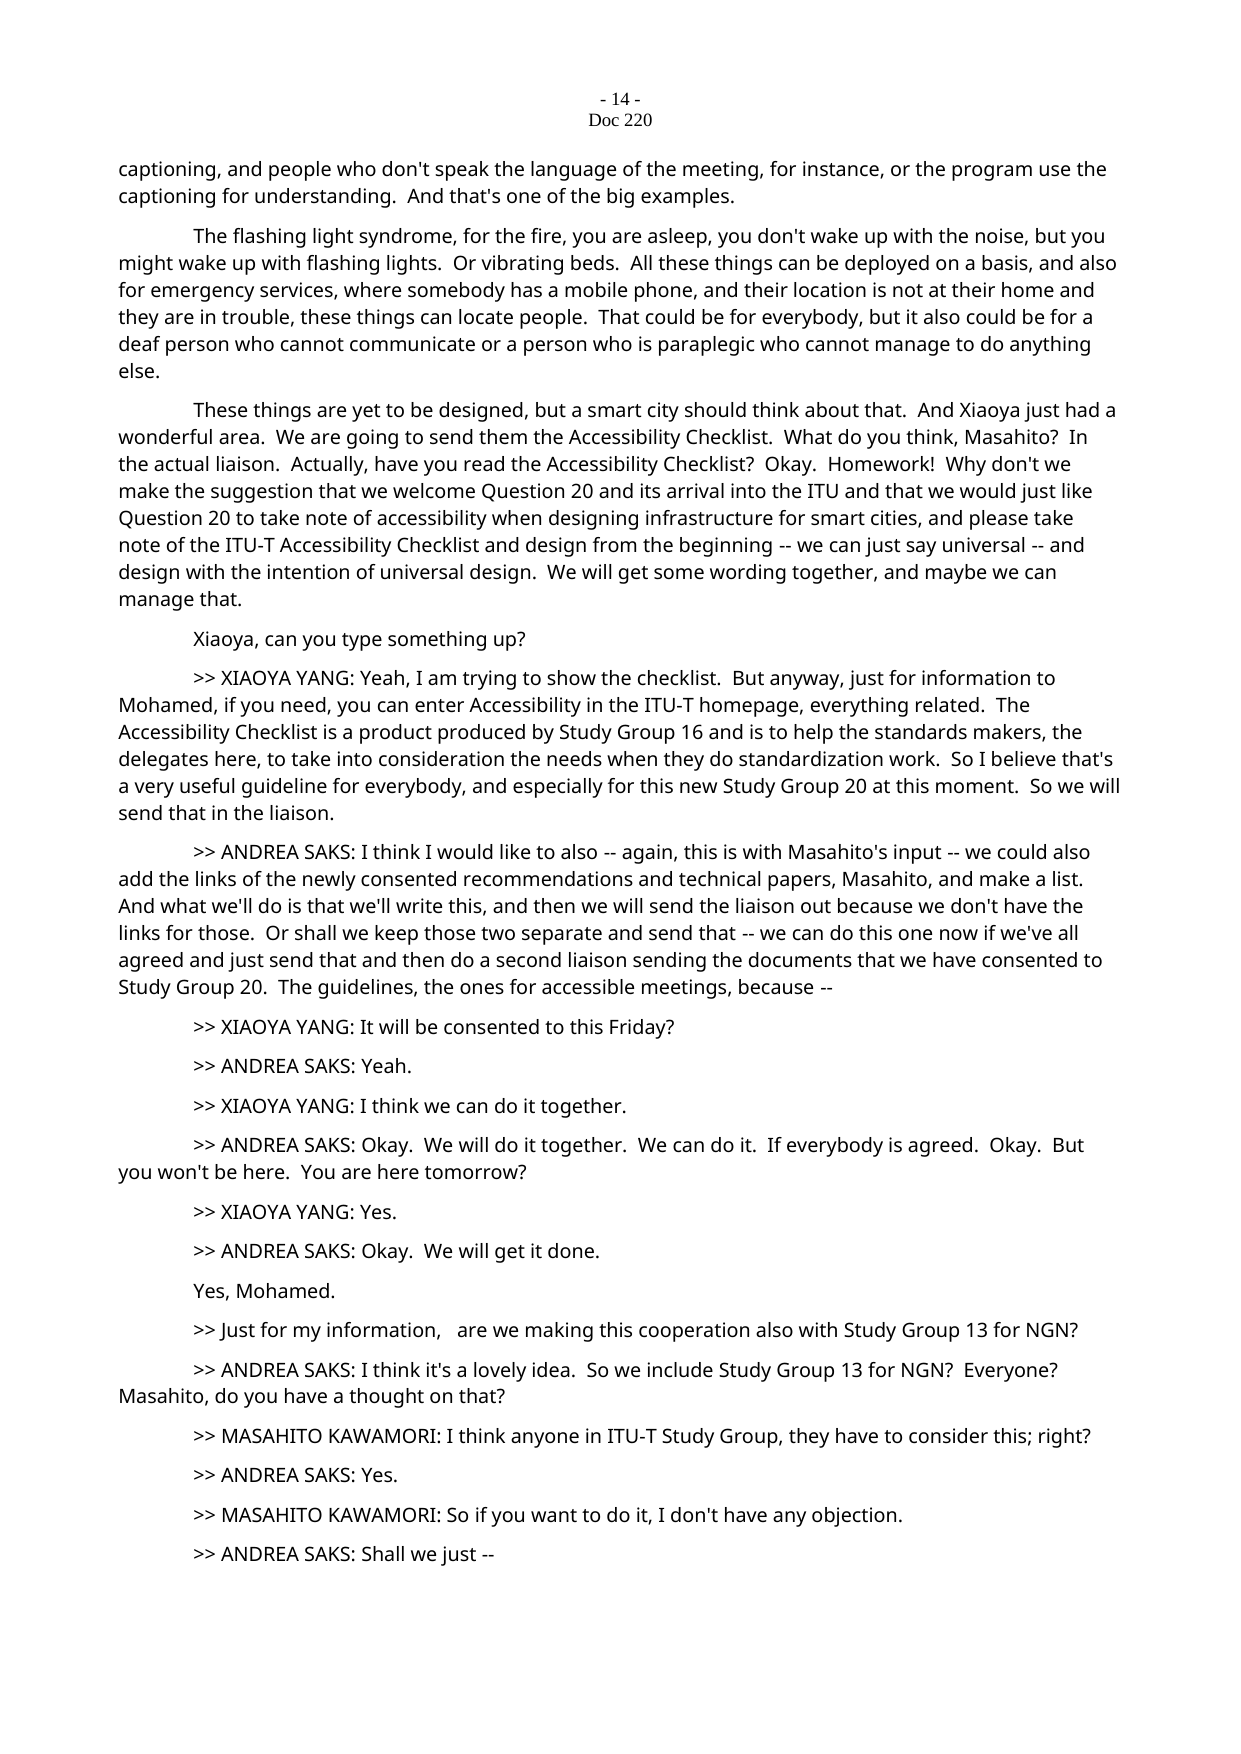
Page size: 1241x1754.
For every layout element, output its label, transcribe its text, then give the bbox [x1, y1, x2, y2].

text >> ANDREA SAKS: Yeah. [118, 1052, 1122, 1079]
text >> XIAOYA YANG: Yes. [118, 1198, 1122, 1225]
text >> Just for my information, are we making this cooperation also with Study Group 13 for NGN? [118, 1316, 1122, 1343]
text The flashing light syndrome, for the fire, you are asleep, you don't wake up with the noise, but you might wake up with flashing lights. Or vibrating beds. All these things can be deployed on a basis, and also for emergency services, where somebody has a mobile phone, and their location is not at their home and they are in trouble, these things can locate people. That could be for everybody, but it also could be for a deaf person who cannot communicate or a person who is paraplegic who cannot manage to do anything else. [118, 222, 1122, 384]
text >> MASAHITO KAWAMORI: So if you want to do it, I don't have any objection. [118, 1501, 1122, 1528]
text >> XIAOYA YANG: It will be consented to this Friday? [118, 1013, 1122, 1040]
text >> ANDREA SAKS: Okay. We will get it done. [118, 1237, 1122, 1264]
text Xiaoya, can you type something up? [118, 625, 1122, 652]
text >> ANDREA SAKS: I think it's a lovely idea. So we include Study Group 13 for NGN? Everyone? Masahito, do you have a thought on that? [118, 1356, 1122, 1410]
text >> MASAHITO KAWAMORI: I think anyone in ITU-T Study Group, they have to consider this; right? [118, 1422, 1122, 1449]
text Yes, Mohamed. [118, 1277, 1122, 1304]
text >> XIAOYA YANG: Yeah, I am trying to show the checklist. But anyway, just for information to Mohamed, if you need, you can enter Accessibility in the ITU-T homepage, everything related. The Accessibility Checklist is a product produced by Study Group 16 and is to help the standards makers, the delegates here, to take into consideration the needs when they do standardization work. So I believe that's a very useful guideline for everybody, and especially for this new Study Group 20 at this moment. So we will send that in the liaison. [118, 664, 1122, 826]
text >> XIAOYA YANG: I think we can do it together. [118, 1092, 1122, 1119]
text These things are yet to be designed, but a smart city should think about that. And Xiaoya just had a wonderful area. We are going to send them the Accessibility Checklist. What do you think, Masahito? In the actual liaison. Actually, have you read the Accessibility Checklist? Okay. Homework! Why don't we make the suggestion that we welcome Question 20 and its arrival into the ITU and that we would just like Question 20 to take note of accessibility when designing infrastructure for smart cities, and please take note of the ITU-T Accessibility Checklist and design from the beginning -- we can just say universal -- and design with the intention of universal design. We will get some wording together, and maybe we can manage that. [118, 396, 1122, 612]
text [118, 156, 1122, 209]
text >> ANDREA SAKS: Okay. We will do it together. We can do it. If everybody is agreed. Okay. But you won't be here. You are here tomorrow? [118, 1131, 1122, 1185]
text >> ANDREA SAKS: Shall we just -- [118, 1541, 1122, 1568]
text >> ANDREA SAKS: I think I would like to also -- again, this is with Masahito's input -- we could also add the links of the newly consented recommendations and technical papers, Masahito, and make a list. And what we'll do is that we'll write this, and then we will send the liaison out because we don't have the links for those. Or shall we keep those two separate and send that -- we can do this one now if we've all agreed and just send that and then do a second liaison sending the documents that we have consented to Study Group 20. The guidelines, the ones for accessible meetings, because -- [118, 839, 1122, 1001]
text >> ANDREA SAKS: Yes. [118, 1462, 1122, 1489]
